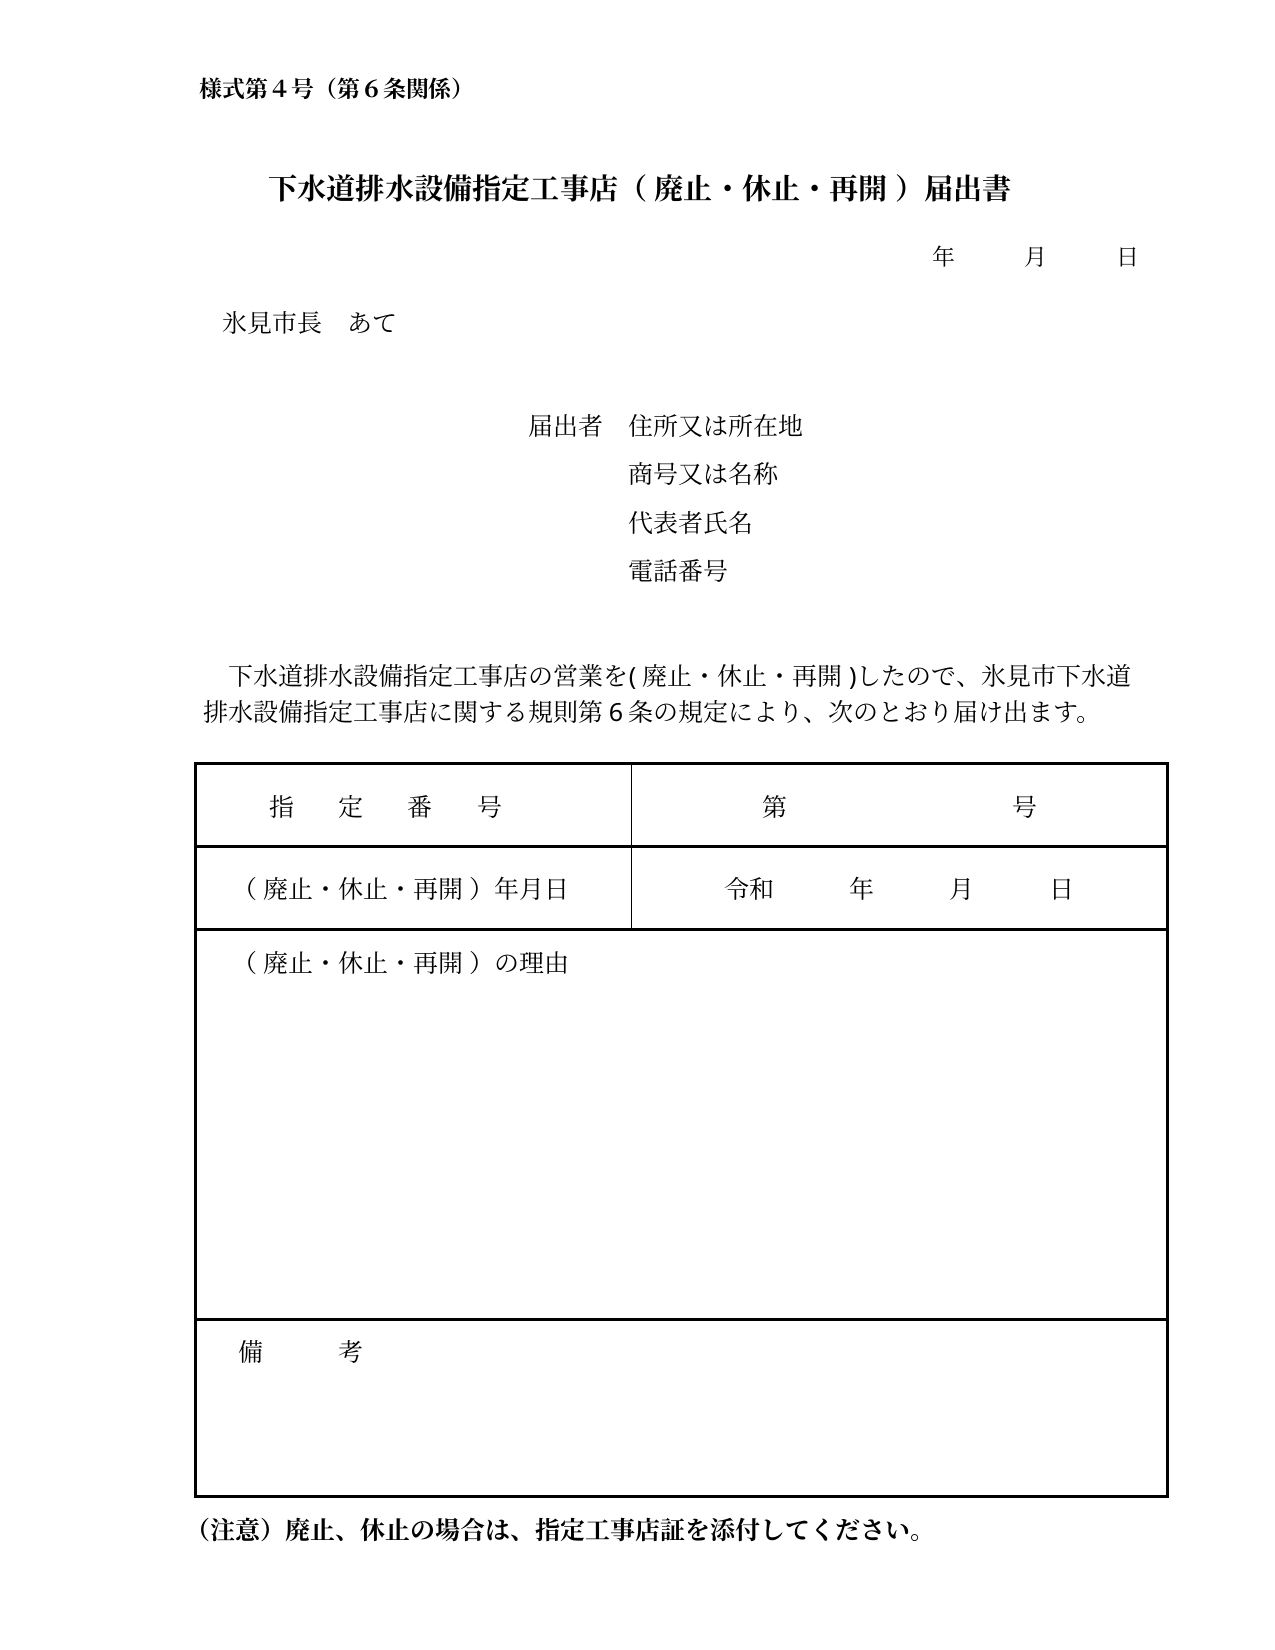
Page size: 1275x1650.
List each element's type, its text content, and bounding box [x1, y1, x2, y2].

text 下水道排水設備指定工事店の営業を( 廃止・休止・再開 )したので、氷見市下水道 [153, 656, 1169, 692]
table_header 第 号 [632, 765, 1166, 845]
text 氷見市長 あて [153, 303, 1169, 339]
table_cell （ 廃止・休止・再開 ）の理由 [197, 931, 1166, 1317]
text 代表者氏名 [153, 504, 1169, 539]
text 商号又は名称 [153, 455, 1169, 491]
text 届出者 住所又は所在地 [153, 407, 1169, 443]
text 年 月 日 [153, 239, 1169, 272]
text 様式第４号（第６条関係） [153, 71, 1169, 104]
table_cell 令和 年 月 日 [632, 848, 1166, 928]
table_cell （ 廃止・休止・再開 ）年月日 [197, 848, 631, 928]
table_cell 備 考 [197, 1321, 1166, 1495]
text 排水設備指定工事店に関する規則第6条の規定により、次のとおり届け出ます。 [153, 692, 1169, 728]
text 電話番号 [153, 552, 1169, 588]
text （注意）廃止、休止の場合は、指定工事店証を添付してください。 [153, 1510, 1169, 1546]
table_header 指 定 番 号 [197, 765, 631, 845]
text 下水道排水設備指定工事店（ 廃止・休止・再開 ）届出書 [153, 166, 1169, 208]
